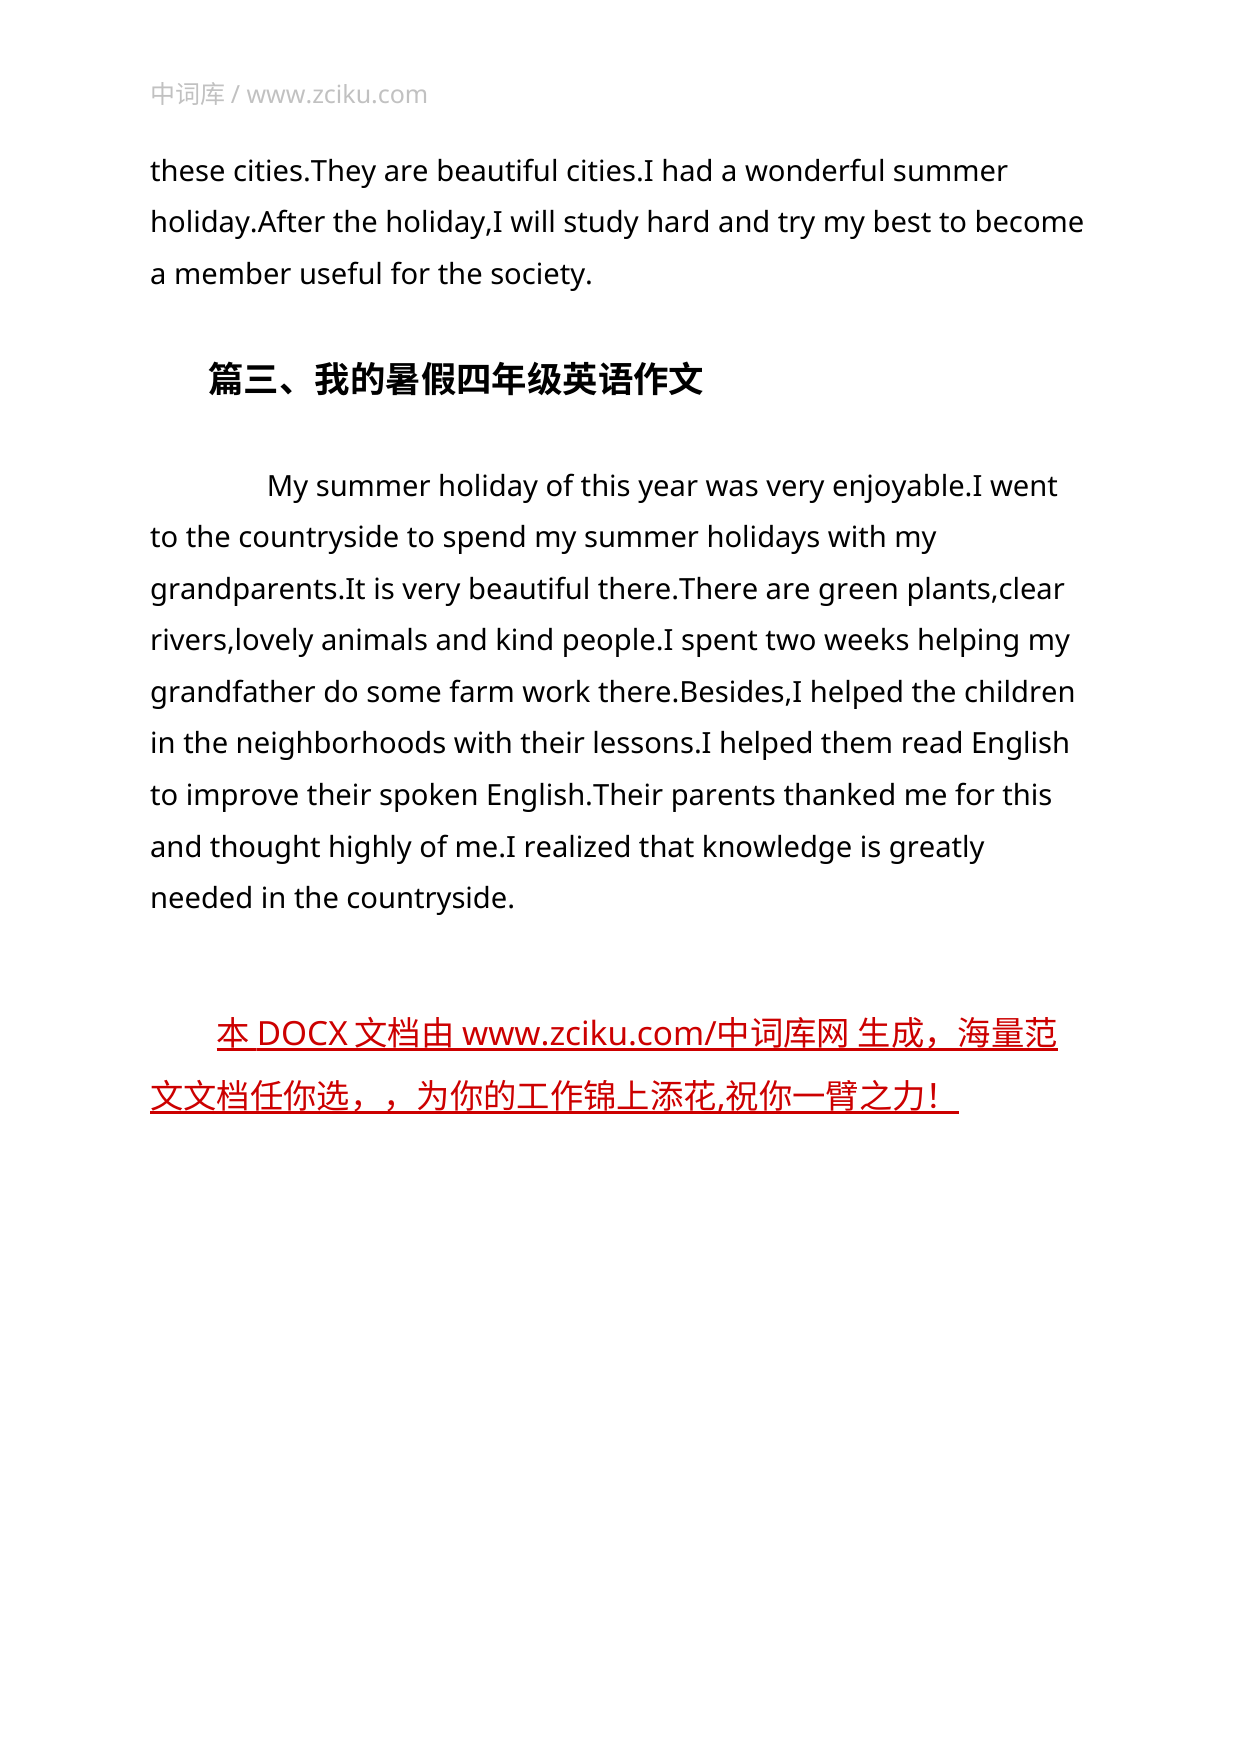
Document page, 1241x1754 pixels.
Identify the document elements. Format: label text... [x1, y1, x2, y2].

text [150, 150, 1090, 293]
text My summer holiday of this year was very enjoyable.I went to the countryside to spend my summer holidays with my grandparents.It is very beautiful there.There are green plants,clear rivers,lovely animals and kind people.I spent two weeks helping my grandfather do some farm work there.Besides,I helped the children in the neighborhoods with their lessons.I helped them read English to improve their spoken English.Their parents thanked me for this and thought highly of me.I realized that knowledge is greatly needed in the countryside. [150, 465, 1090, 917]
text 篇三、我的暑假四年级英语作文 [150, 352, 1090, 403]
text 本DOCX文档由 www.zciku.com/中词库网 生成，海量范文文档任你选，，为你的工作锦上添花,祝你一臂之力！ [150, 1007, 1090, 1118]
